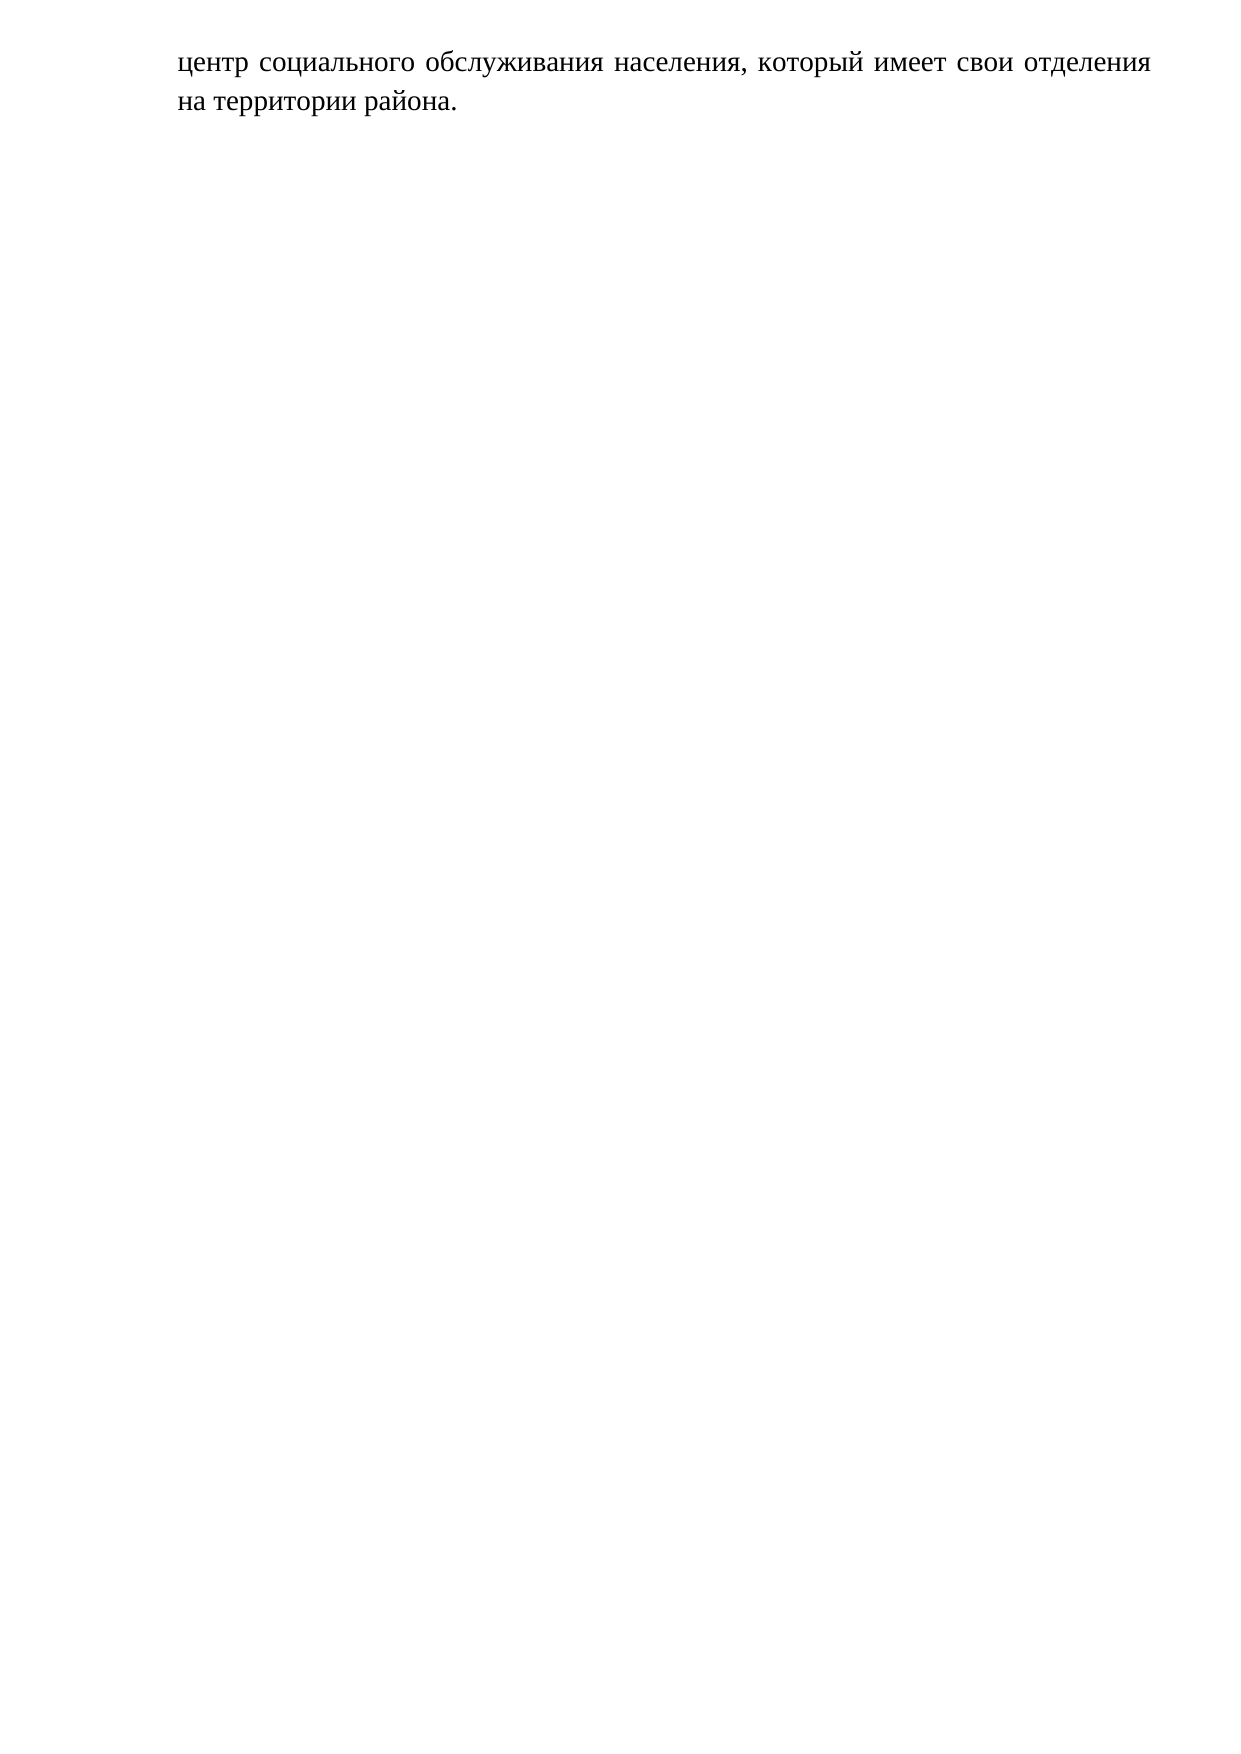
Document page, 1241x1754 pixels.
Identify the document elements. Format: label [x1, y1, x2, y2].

text [177, 44, 1152, 116]
